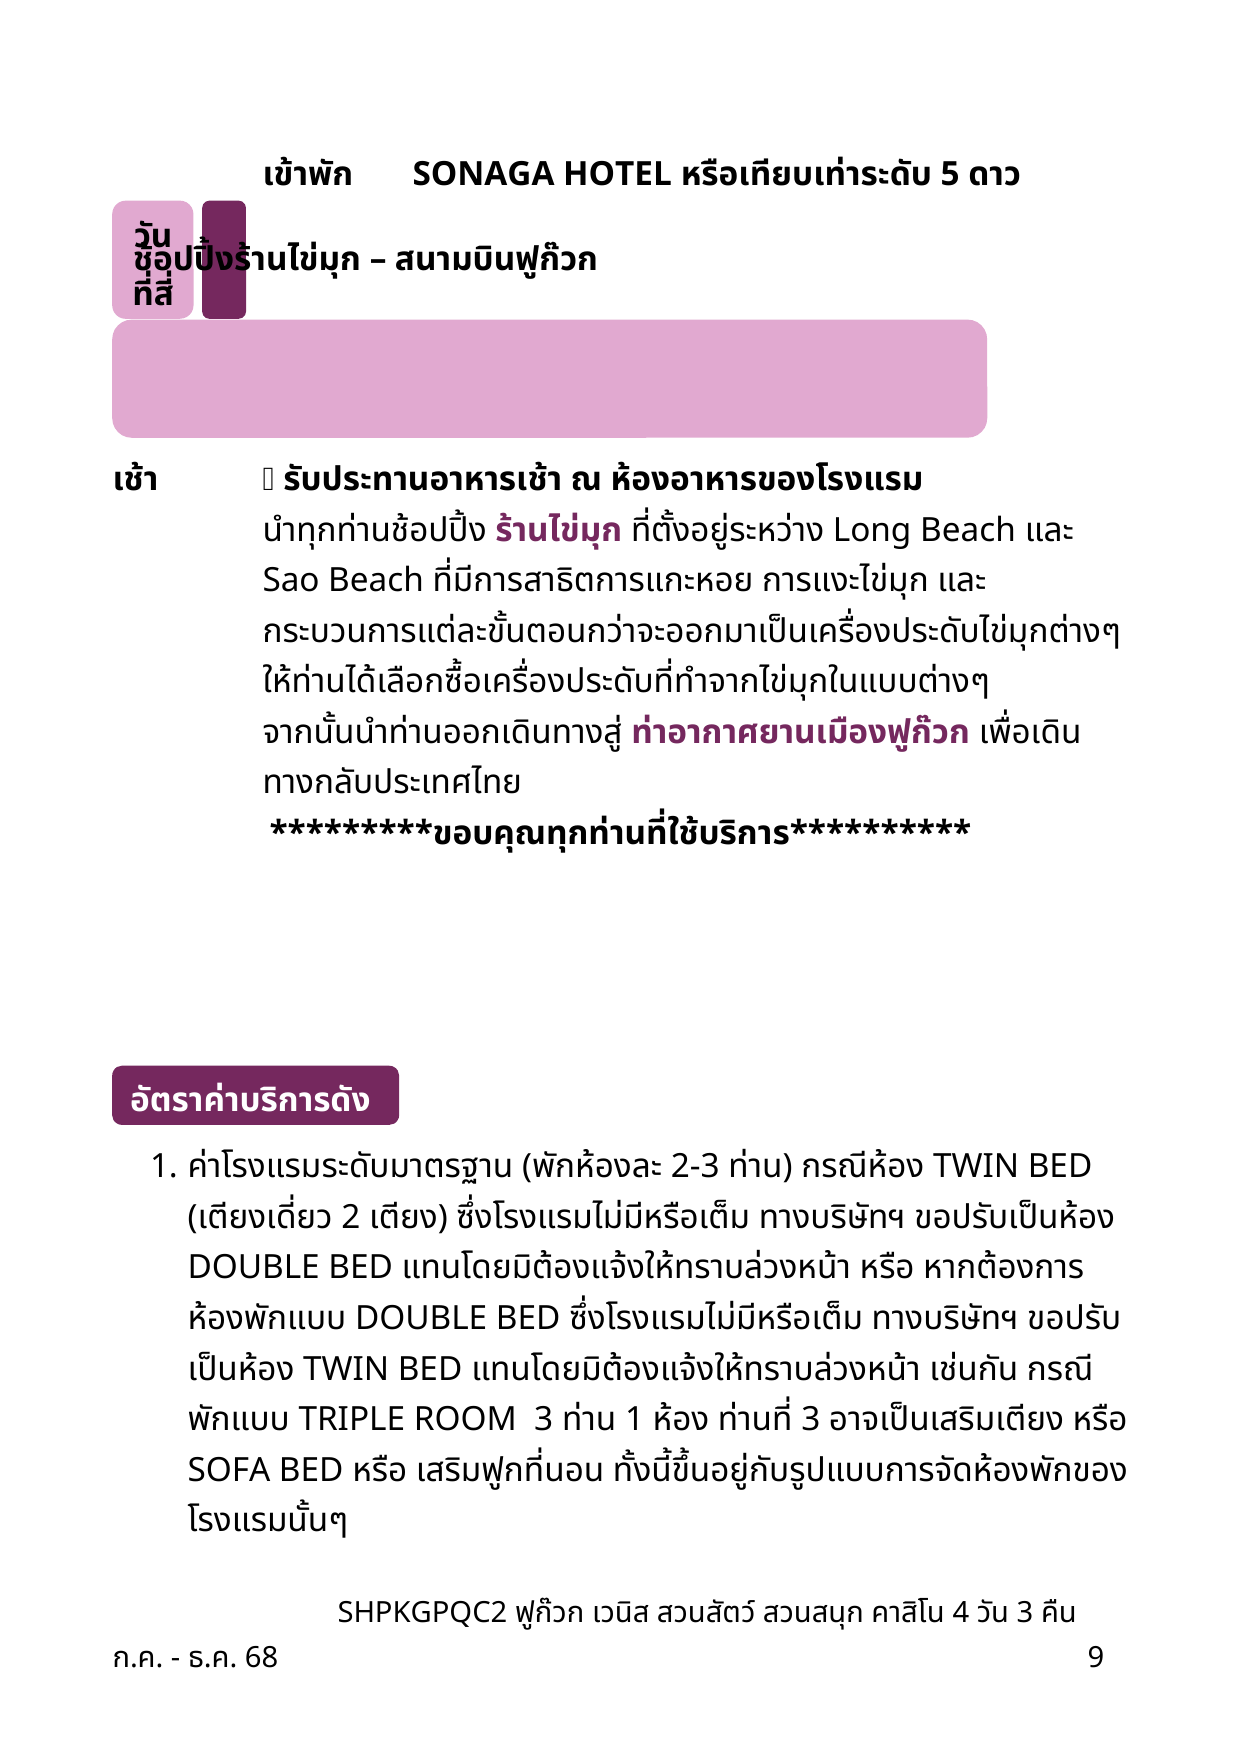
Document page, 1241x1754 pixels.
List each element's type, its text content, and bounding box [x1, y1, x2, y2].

text *********ขอบคุณทุกท่านที่ใช้บริการ********** [112, 808, 1128, 859]
text เข้าพัก SONAGA HOTEL หรือเทียบเท่าระดับ 5 ดาว [187, 150, 1128, 201]
list ค่าโรงแรมระดับมาตรฐาน (พักห้องละ 2-3 ท่าน) กรณีห้อง TWIN BED (เตียงเดี่ยว 2 เตียง) ซึ่งโรงแรมไม่มีหรือเต็ม ทางบริษัทฯ ขอปรับเป็นห้อง DOUBLE BED แทนโดยมิต้องแจ้งให้ทราบล่วงหน้า หรือ หากต้องการห้องพักแบบ DOUBLE BED ซึ่งโรงแรมไม่มีหรือเต็ม ทางบริษัทฯ ขอปรับเป็นห้อง TWIN BED แทนโดยมิต้องแจ้งให้ทราบล่วงหน้า เช่นกัน กรณีพักแบบ TRIPLE ROOM 3 ท่าน 1 ห้อง ท่านที่ 3 อาจเป็นเสริมเตียง หรือ SOFA BED หรือ เสริมฟูกที่นอน ทั้งนี้ขึ้นอยู่กับรูปแบบการจัดห้องพักของโรงแรมนั้นๆ [150, 1142, 1128, 1547]
text นำทุกท่านช้อปปิ้ง ร้านไข่มุก ที่ตั้งอยู่ระหว่าง Long Beach และ Sao Beach ที่มีการสาธิตการแกะหอย การแงะไข่มุก และกระบวนการแต่ละขั้นตอนกว่าจะออกมาเป็นเครื่องประดับไข่มุกต่างๆ ให้ท่านได้เลือกซื้อเครื่องประดับที่ทำจากไข่มุกในแบบต่างๆ [262, 506, 1128, 708]
text จากนั้นนำท่านออกเดินทางสู่ ท่าอากาศยานเมืองฟูก๊วก เพื่อเดินทางกลับประเทศไทย [262, 708, 1128, 808]
text เช้า รับประทานอาหารเช้า ณ ห้องอาหารของโรงแรม [112, 455, 1128, 506]
